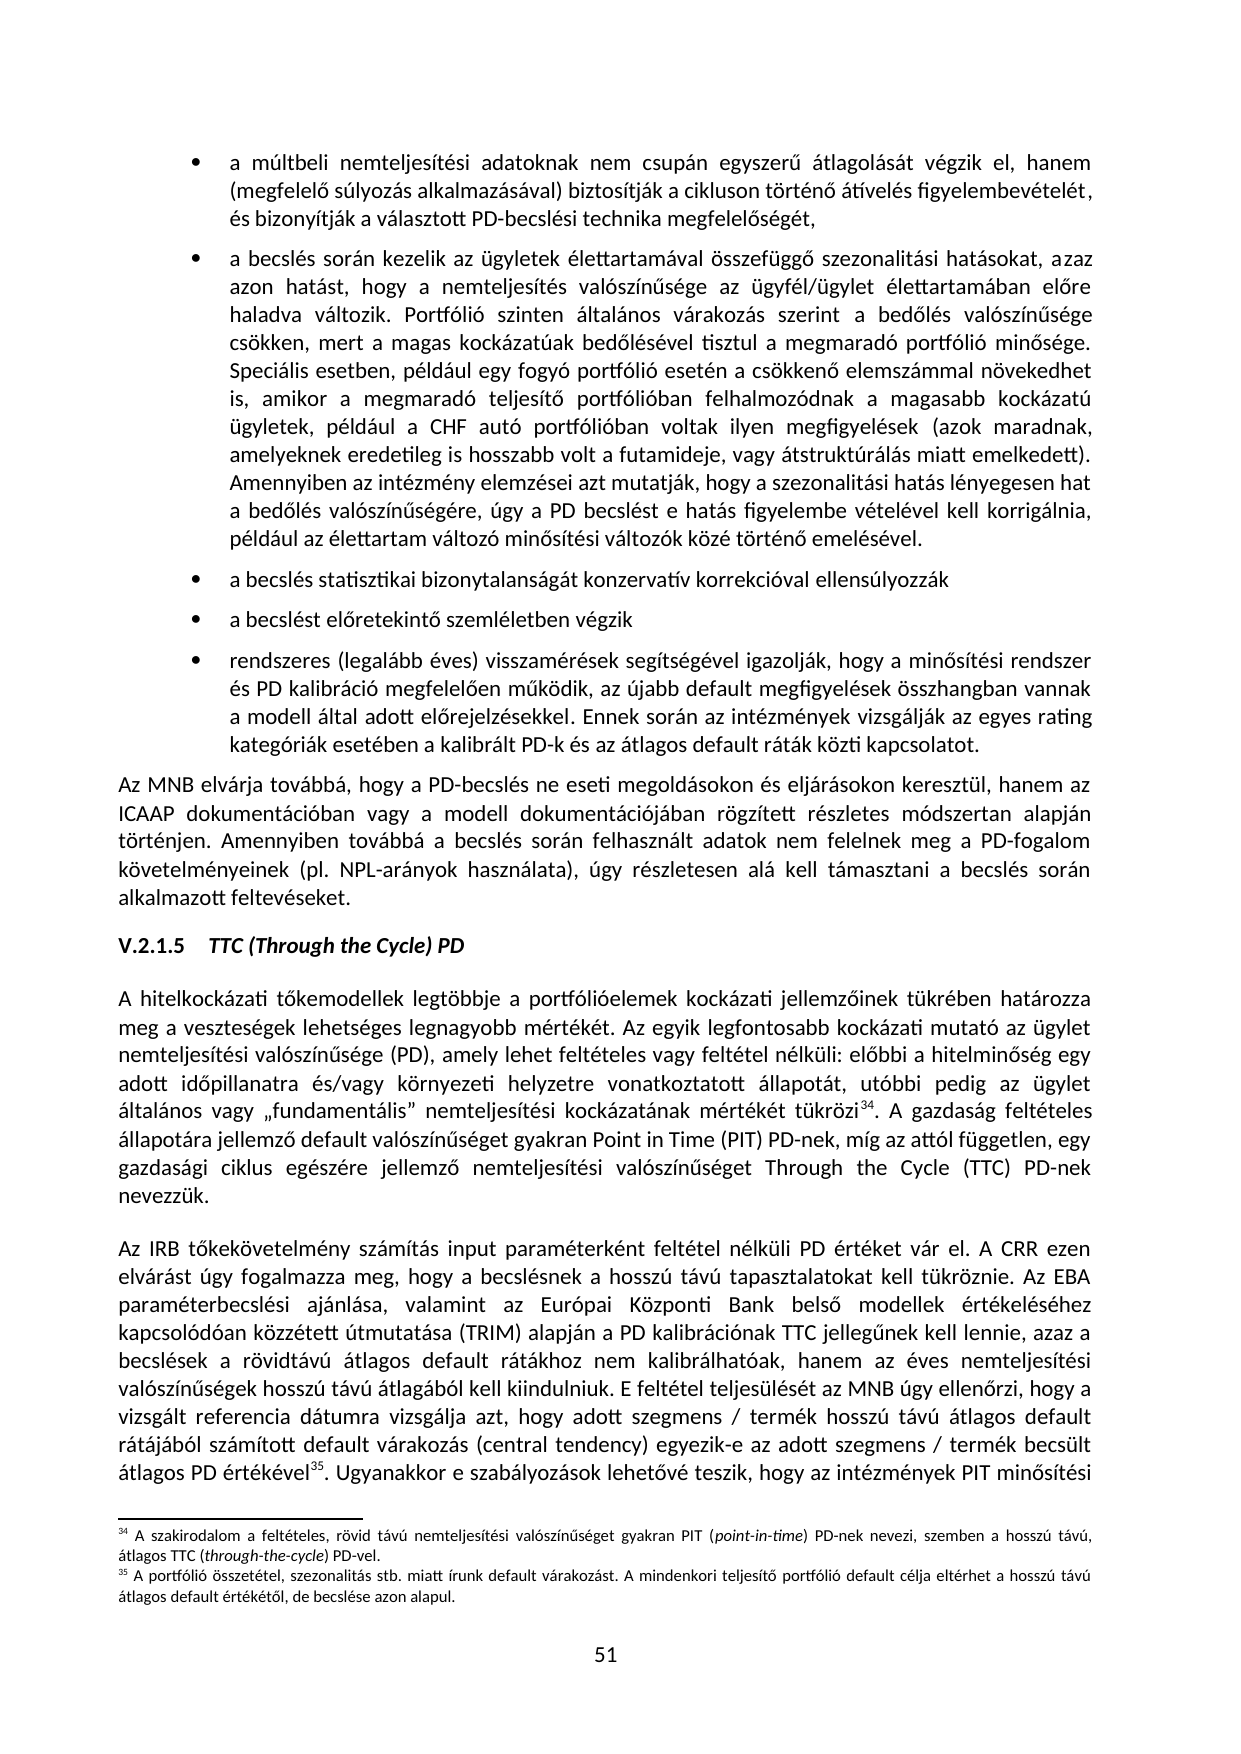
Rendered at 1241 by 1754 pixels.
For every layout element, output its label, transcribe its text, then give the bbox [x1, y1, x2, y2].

subtitle TTC (Through the Cycle) PD [118, 932, 1093, 959]
text rendszeres (legalább éves) visszamérések segítségével igazolják, hogy a minősítési rendszer és PD kalibráció megfelelően működik, az újabb default megfigyelések összhangban vannak a modell által adott előrejelzésekkel. Ennek során az intézmények vizsgálják az egyes rating kategóriák esetében a kalibrált PD-k és az átlagos default ráták közti kapcsolatot. [192, 646, 1093, 758]
text Az MNB elvárja továbbá, hogy a PD-becslés ne eseti megoldásokon és eljárásokon keresztül, hanem az ICAAP dokumentációban vagy a modell dokumentációjában rögzített részletes módszertan alapján történjen. Amennyiben továbbá a becslés során felhasznált adatok nem felelnek meg a PD-fogalom követelményeinek (pl. NPL-arányok használata), úgy részletesen alá kell támasztani a becslés során alkalmazott feltevéseket. [118, 771, 1093, 911]
text a múltbeli nemteljesítési adatoknak nem csupán egyszerű átlagolását végzik el, hanem (megfelelő súlyozás alkalmazásával) biztosítják a cikluson történő átívelés figyelembevételét, és bizonyítják a választott PD-becslési technika megfelelőségét, [192, 148, 1093, 232]
text a becslést előretekintő szemléletben végzik [192, 606, 1093, 633]
text A hitelkockázati tőkemodellek legtöbbje a portfólióelemek kockázati jellemzőinek tükrében határozza meg a veszteségek lehetséges legnagyobb mértékét. Az egyik legfontosabb kockázati mutató az ügylet nemteljesítési valószínűsége (PD), amely lehet feltételes vagy feltétel nélküli: előbbi a hitelminőség egy adott időpillanatra és/vagy környezeti helyzetre vonatkoztatott állapotát, utóbbi pedig az ügylet általános vagy „fundamentális” nemteljesítési kockázatának mértékét tükrözi. A gazdaság feltételes állapotára jellemző default valószínűséget gyakran Point in Time (PIT) PD-nek, míg az attól független, egy gazdasági ciklus egészére jellemző nemteljesítési valószínűséget Through the Cycle (TTC) PD-nek nevezzük. [118, 984, 1093, 1209]
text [118, 1234, 1093, 1486]
text a becslés statisztikai bizonytalanságát konzervatív korrekcióval ellensúlyozzák [192, 565, 1093, 593]
text a becslés során kezelik az ügyletek élettartamával összefüggő szezonalitási hatásokat, azaz azon hatást, hogy a nemteljesítés valószínűsége az ügyfél/ügylet élettartamában előre haladva változik. Portfólió szinten általános várakozás szerint a bedőlés valószínűsége csökken, mert a magas kockázatúak bedőlésével tisztul a megmaradó portfólió minősége. Speciális esetben, például egy fogyó portfólió esetén a csökkenő elemszámmal növekedhet is, amikor a megmaradó teljesítő portfólióban felhalmozódnak a magasabb kockázatú ügyletek, például a CHF autó portfólióban voltak ilyen megfigyelések (azok maradnak, amelyeknek eredetileg is hosszabb volt a futamideje, vagy átstruktúrálás miatt emelkedett). Amennyiben az intézmény elemzései azt mutatják, hogy a szezonalitási hatás lényegesen hat a bedőlés valószínűségére, úgy a PD becslést e hatás figyelembe vételével kell korrigálnia, például az élettartam változó minősítési változók közé történő emelésével. [192, 244, 1093, 552]
